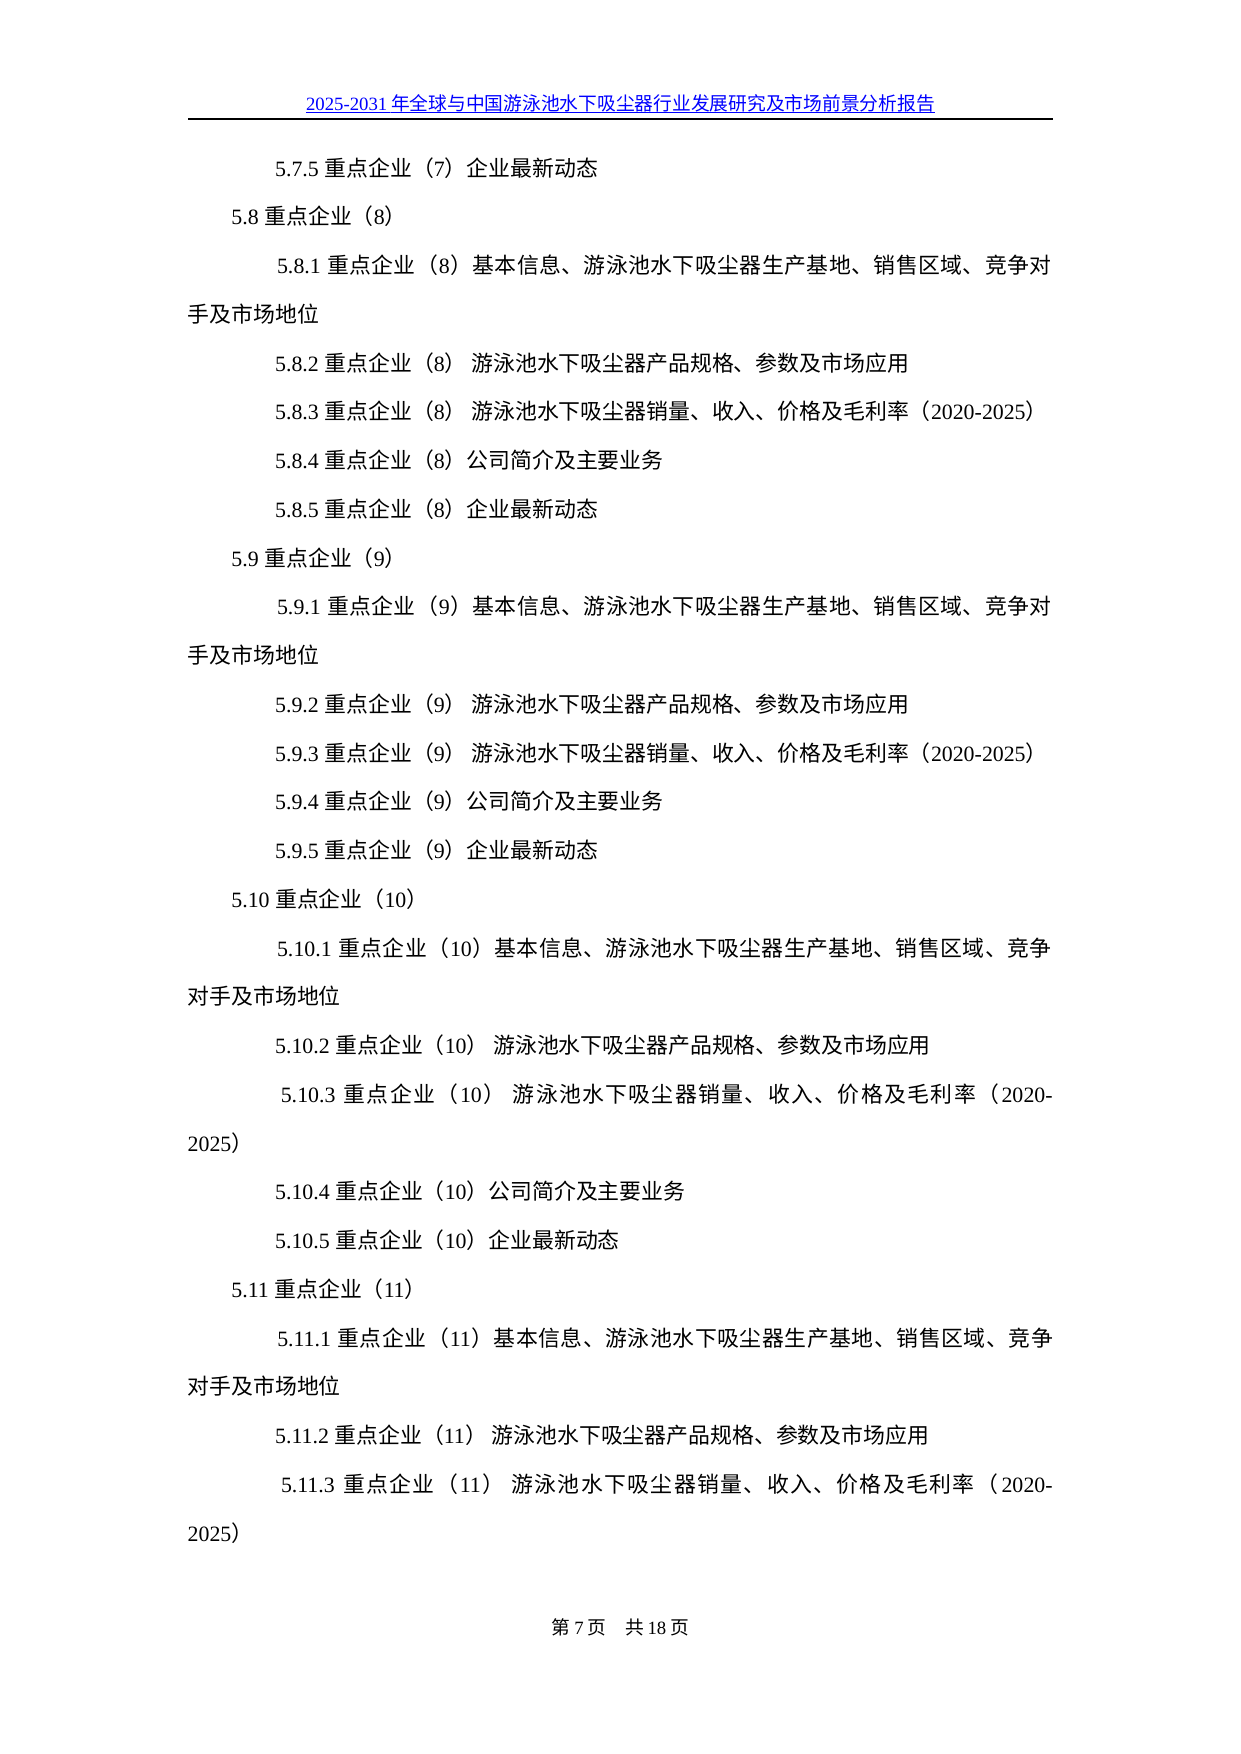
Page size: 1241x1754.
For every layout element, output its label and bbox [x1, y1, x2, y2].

text [187, 150, 1053, 1548]
